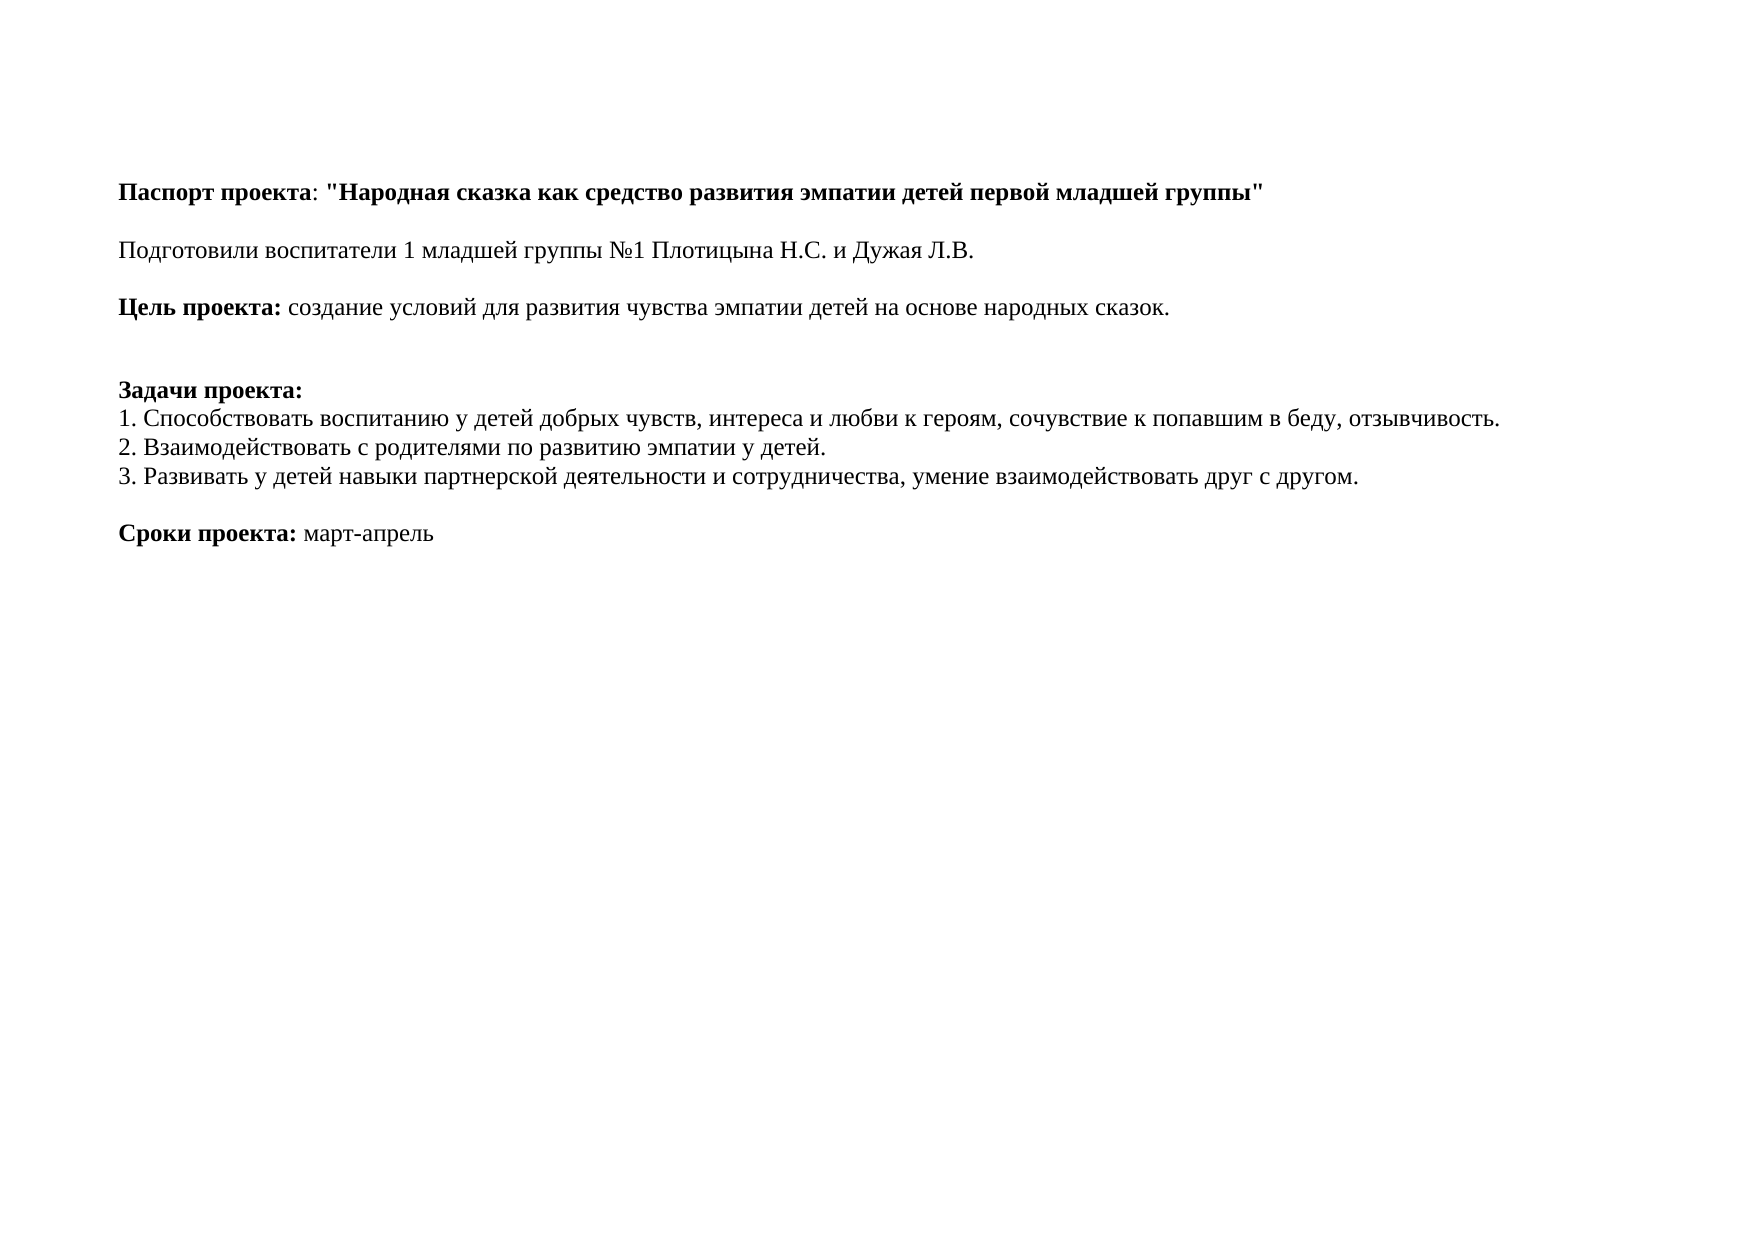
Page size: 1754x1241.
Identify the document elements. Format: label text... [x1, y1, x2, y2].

text Цель проекта: создание условий для развития чувства эмпатии детей на основе народных сказок. [118, 292, 1636, 321]
text Подготовили воспитатели 1 младшей группы №1 Плотицына Н.С. и Дужая Л.В. [118, 235, 1636, 263]
text 1. Способствовать воспитанию у детей добрых чувств, интереса и любви к героям, сочувствие к попавшим в беду, отзывчивость. [118, 403, 1636, 432]
text 2. Взаимодействовать с родителями по развитию эмпатии у детей. [118, 432, 1636, 461]
text 3. Развивать у детей навыки партнерской деятельности и сотрудничества, умение взаимодействовать друг с другом. [118, 461, 1636, 490]
text Сроки проекта: март-апрель [118, 518, 1636, 547]
text Задачи проекта: [118, 375, 1636, 403]
text Паспорт проекта: "Народная сказка как средство развития эмпатии детей первой младшей группы" [118, 177, 1636, 206]
